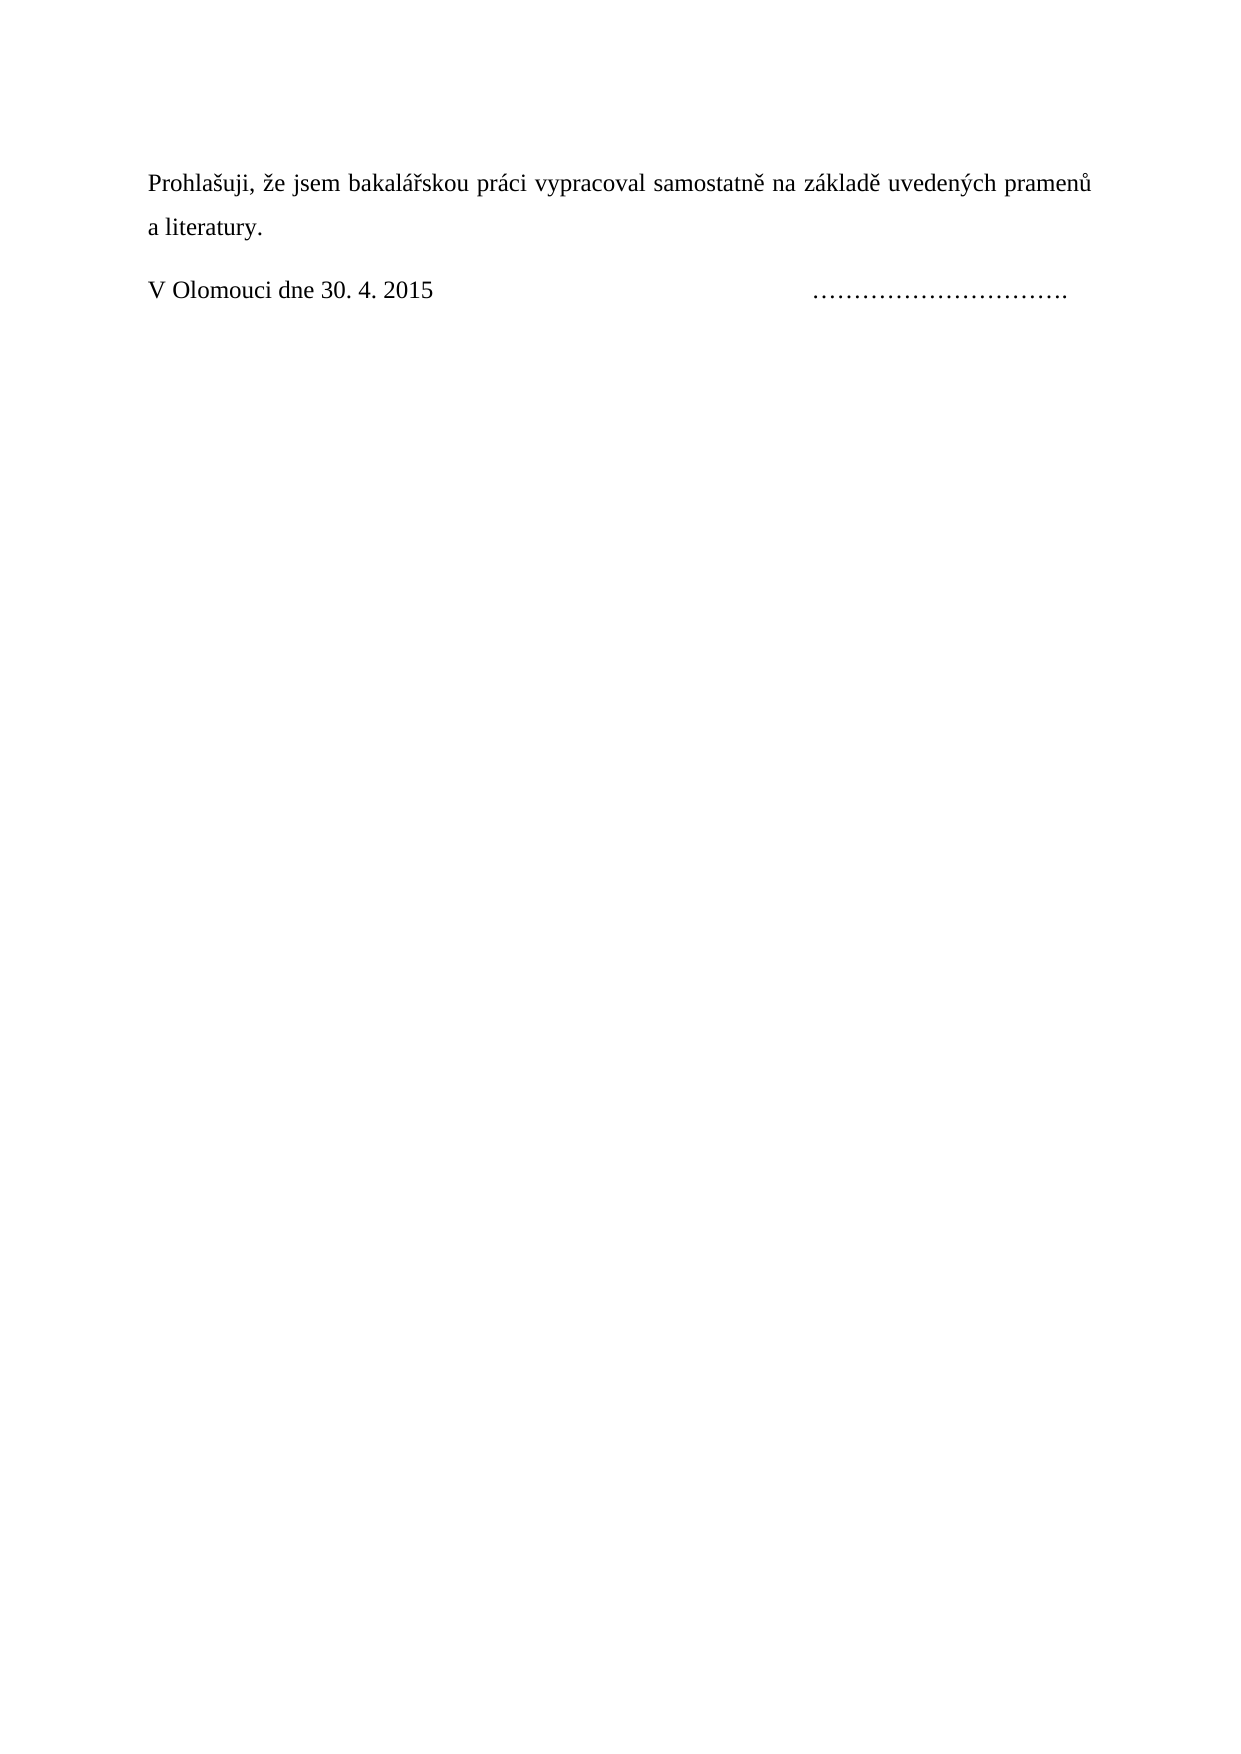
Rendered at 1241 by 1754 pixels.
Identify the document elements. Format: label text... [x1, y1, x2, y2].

text V Olomouci dne 30. 4. 2015 …………………………. [148, 276, 1092, 304]
text Prohlašuji, že jsem bakalářskou práci vypracoval samostatně na základě uvedených pramenů a literatury. [148, 168, 1092, 240]
